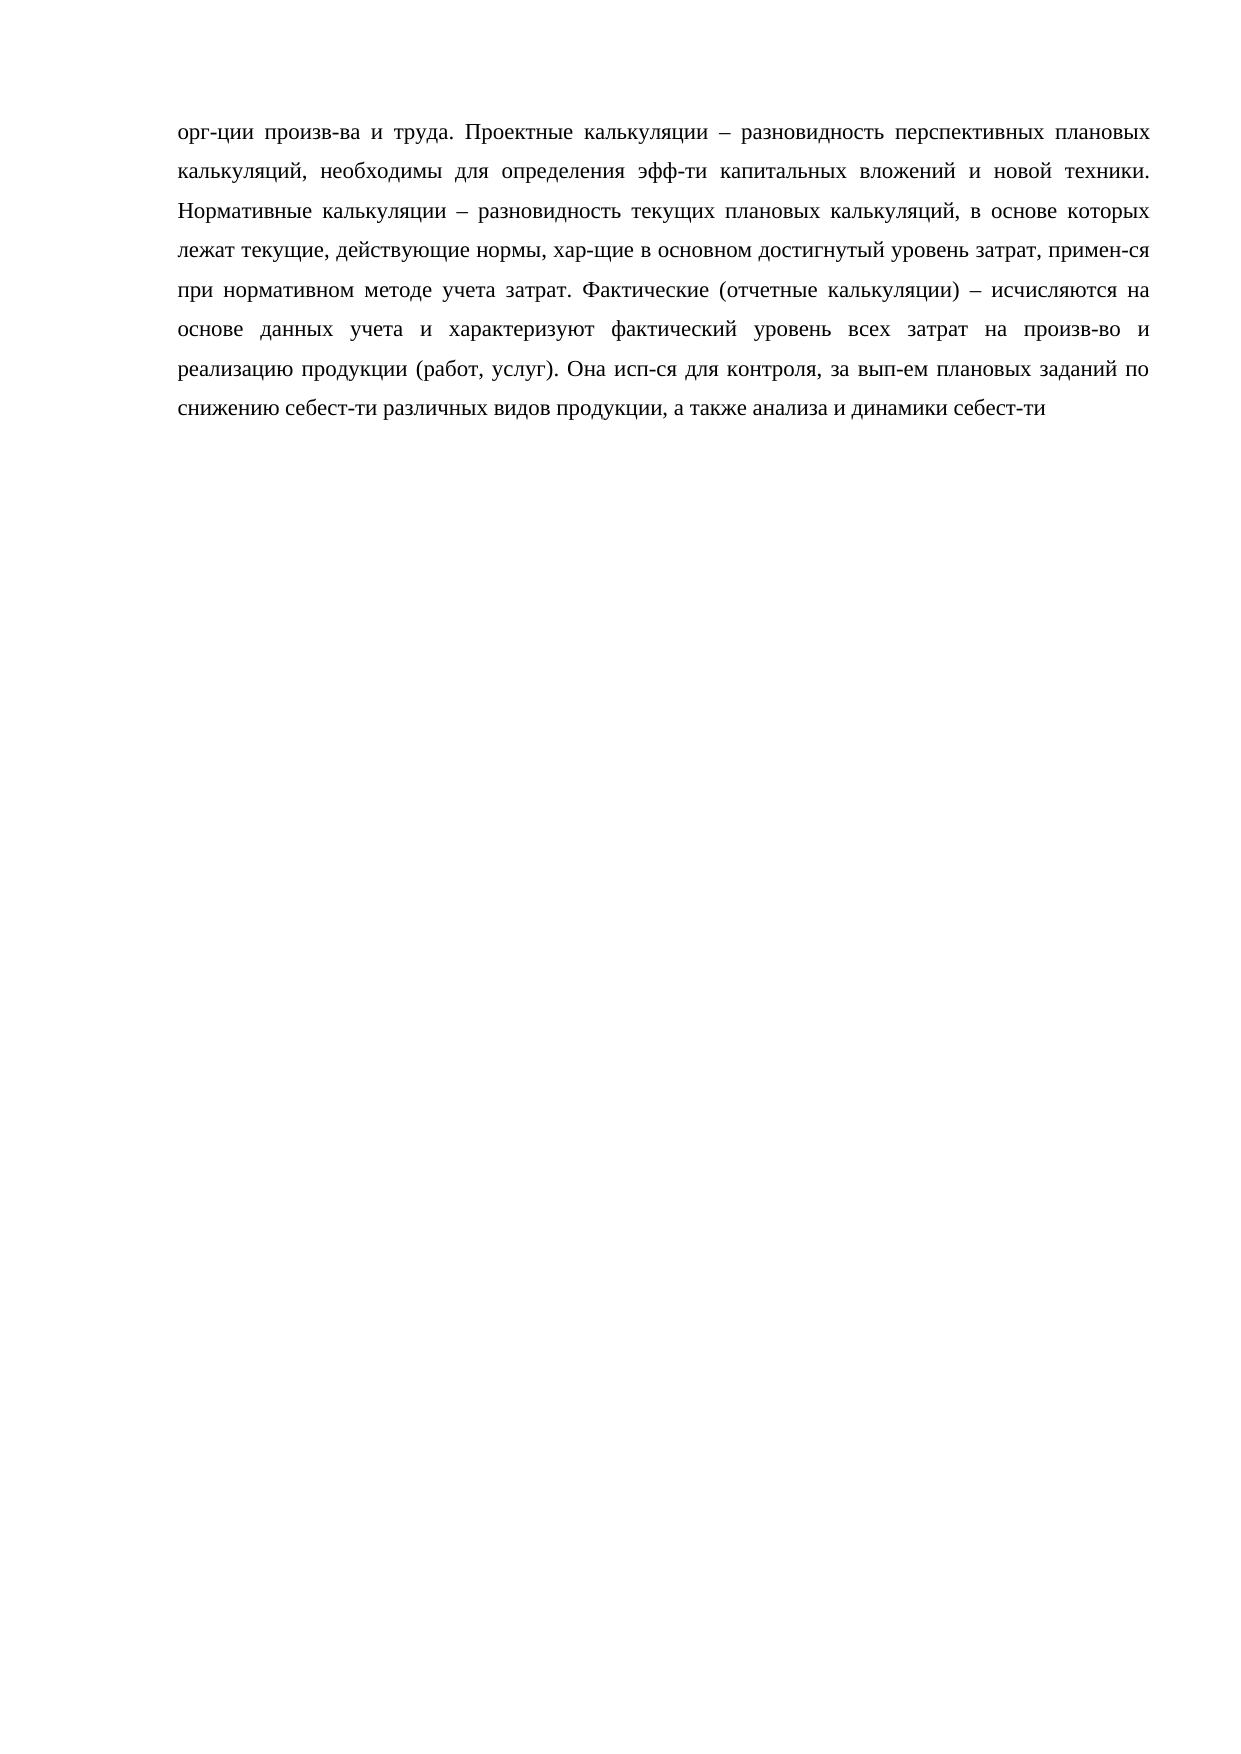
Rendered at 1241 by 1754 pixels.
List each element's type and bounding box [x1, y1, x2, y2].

text [177, 118, 1152, 421]
